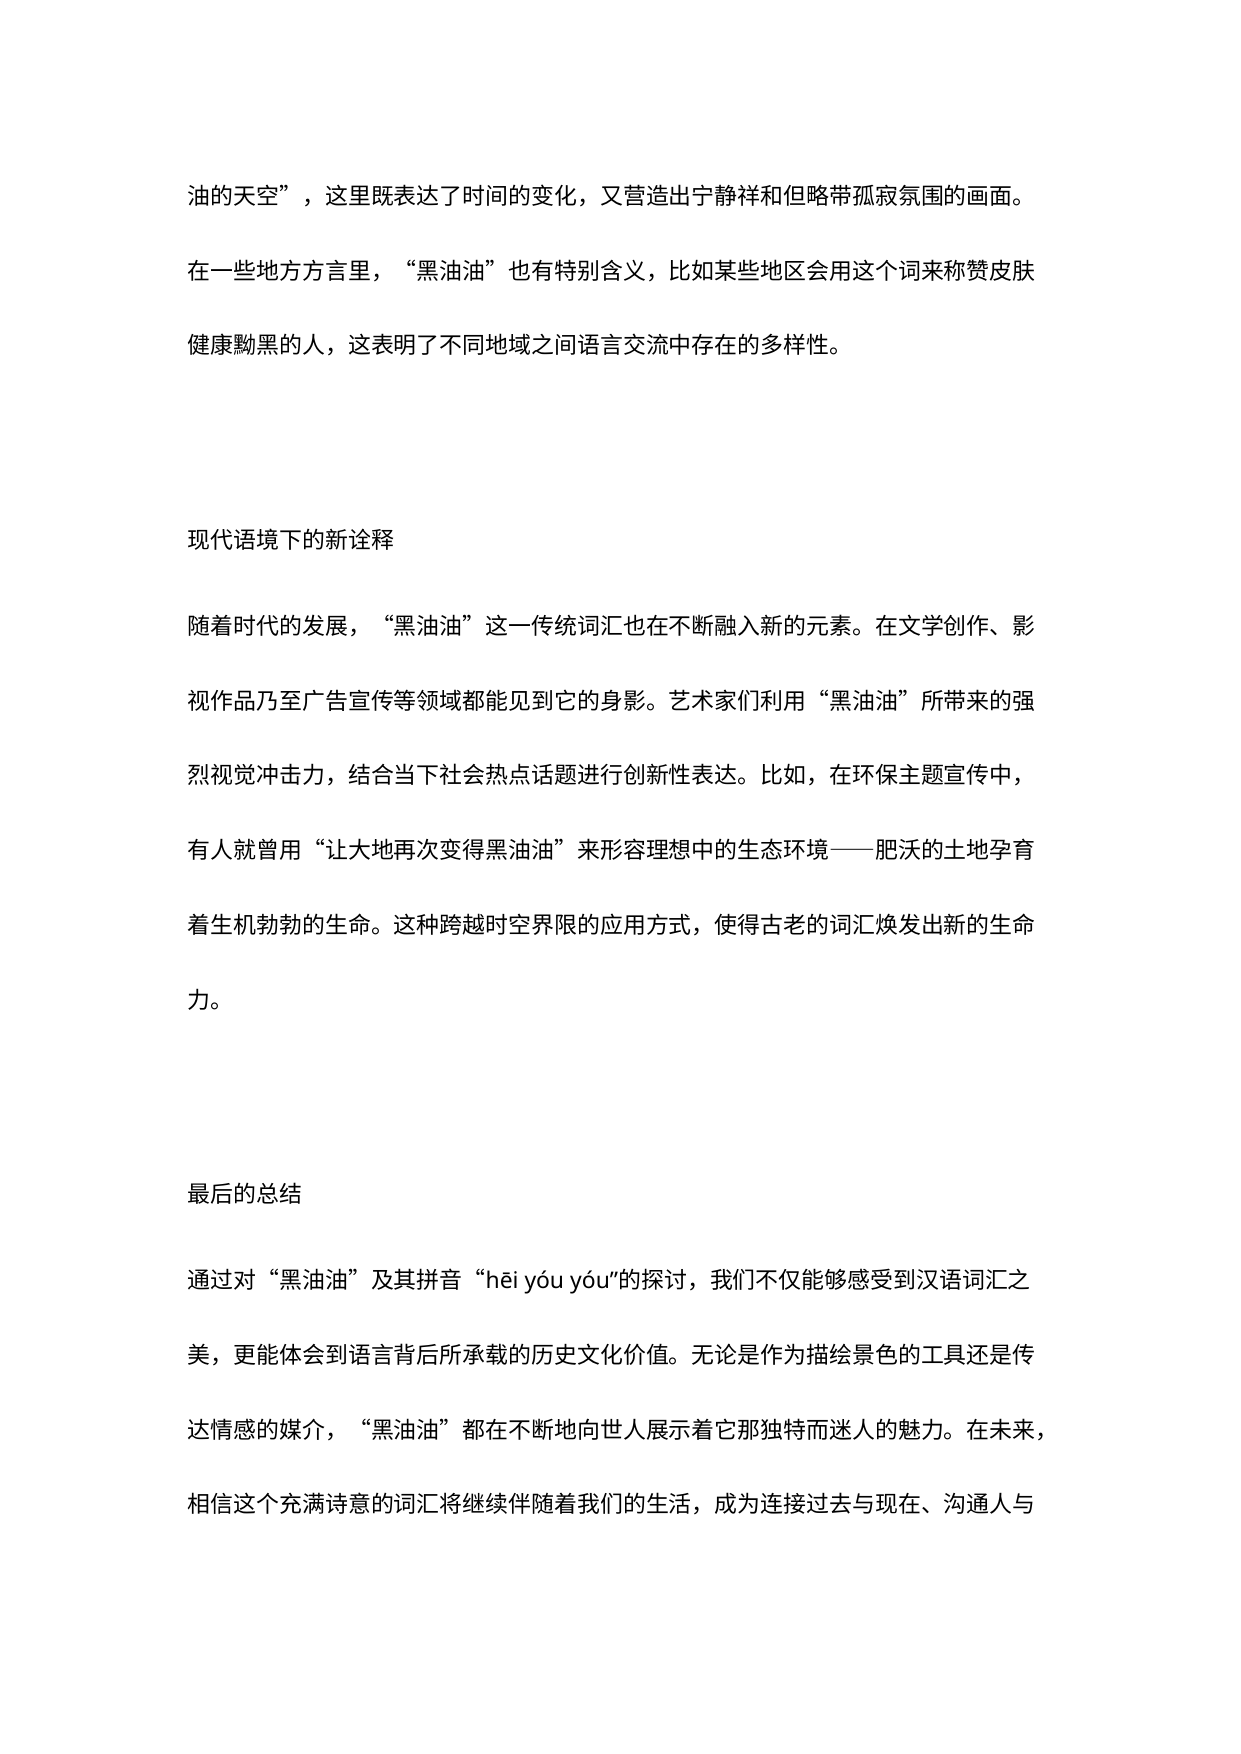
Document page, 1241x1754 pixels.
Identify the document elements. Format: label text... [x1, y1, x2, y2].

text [187, 162, 1053, 376]
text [187, 1246, 1053, 1536]
text 最后的总结 [187, 1160, 1053, 1225]
text 现代语境下的新诠释 [187, 506, 1053, 571]
text 随着时代的发展，“黑油油”这一传统词汇也在不断融入新的元素。在文学创作、影视作品乃至广告宣传等领域都能见到它的身影。艺术家们利用“黑油油”所带来的强烈视觉冲击力，结合当下社会热点话题进行创新性表达。比如，在环保主题宣传中，有人就曾用“让大地再次变得黑油油”来形容理想中的生态环境——肥沃的土地孕育着生机勃勃的生命。这种跨越时空界限的应用方式，使得古老的词汇焕发出新的生命力。 [187, 592, 1053, 1031]
